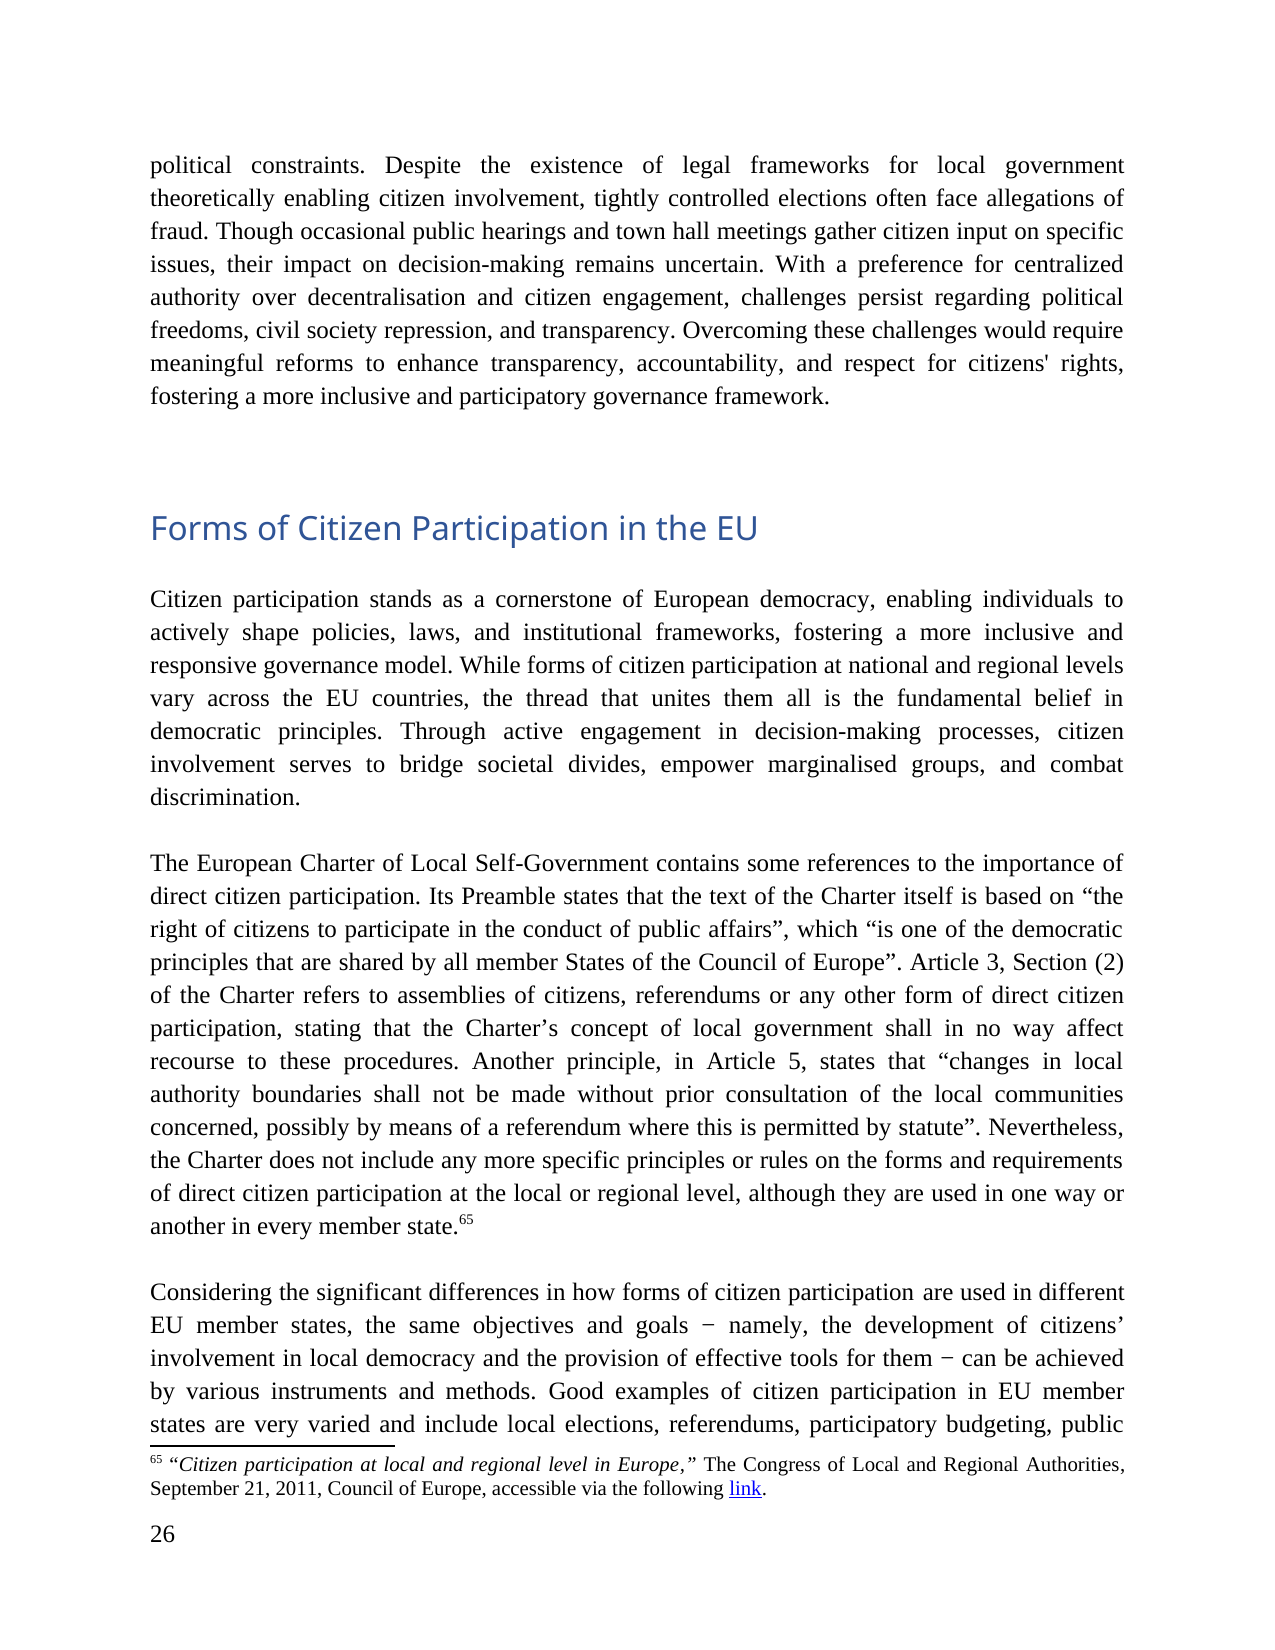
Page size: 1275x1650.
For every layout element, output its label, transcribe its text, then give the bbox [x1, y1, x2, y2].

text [150, 1277, 1125, 1438]
text Citizen participation stands as a cornerstone of European democracy, enabling individuals to actively shape policies, laws, and institutional frameworks, fostering a more inclusive and responsive governance model. While forms of citizen participation at national and regional levels vary across the EU countries, the thread that unites them all is the fundamental belief in democratic principles. Through active engagement in decision-making processes, citizen involvement serves to bridge societal divides, empower marginalised groups, and combat discrimination. [150, 584, 1125, 811]
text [150, 150, 1125, 410]
text The European Charter of Local Self-Government contains some references to the importance of direct citizen participation. Its Preamble states that the text of the Charter itself is based on “the right of citizens to participate in the conduct of public affairs”, which “is one of the democratic principles that are shared by all member States of the Council of Europe”. Article 3, Section (2) of the Charter refers to assemblies of citizens, referendums or any other form of direct citizen participation, stating that the Charter’s concept of local government shall in no way affect recourse to these procedures. Another principle, in Article 5, states that “changes in local authority boundaries shall not be made without prior consultation of the local communities concerned, possibly by means of a referendum where this is permitted by statute”. Nevertheless, the Charter does not include any more specific principles or rules on the forms and requirements of direct citizen participation at the local or regional level, although they are used in one way or another in every member state. [150, 848, 1125, 1240]
subtitle Forms of Citizen Participation in the EU [150, 505, 1125, 551]
